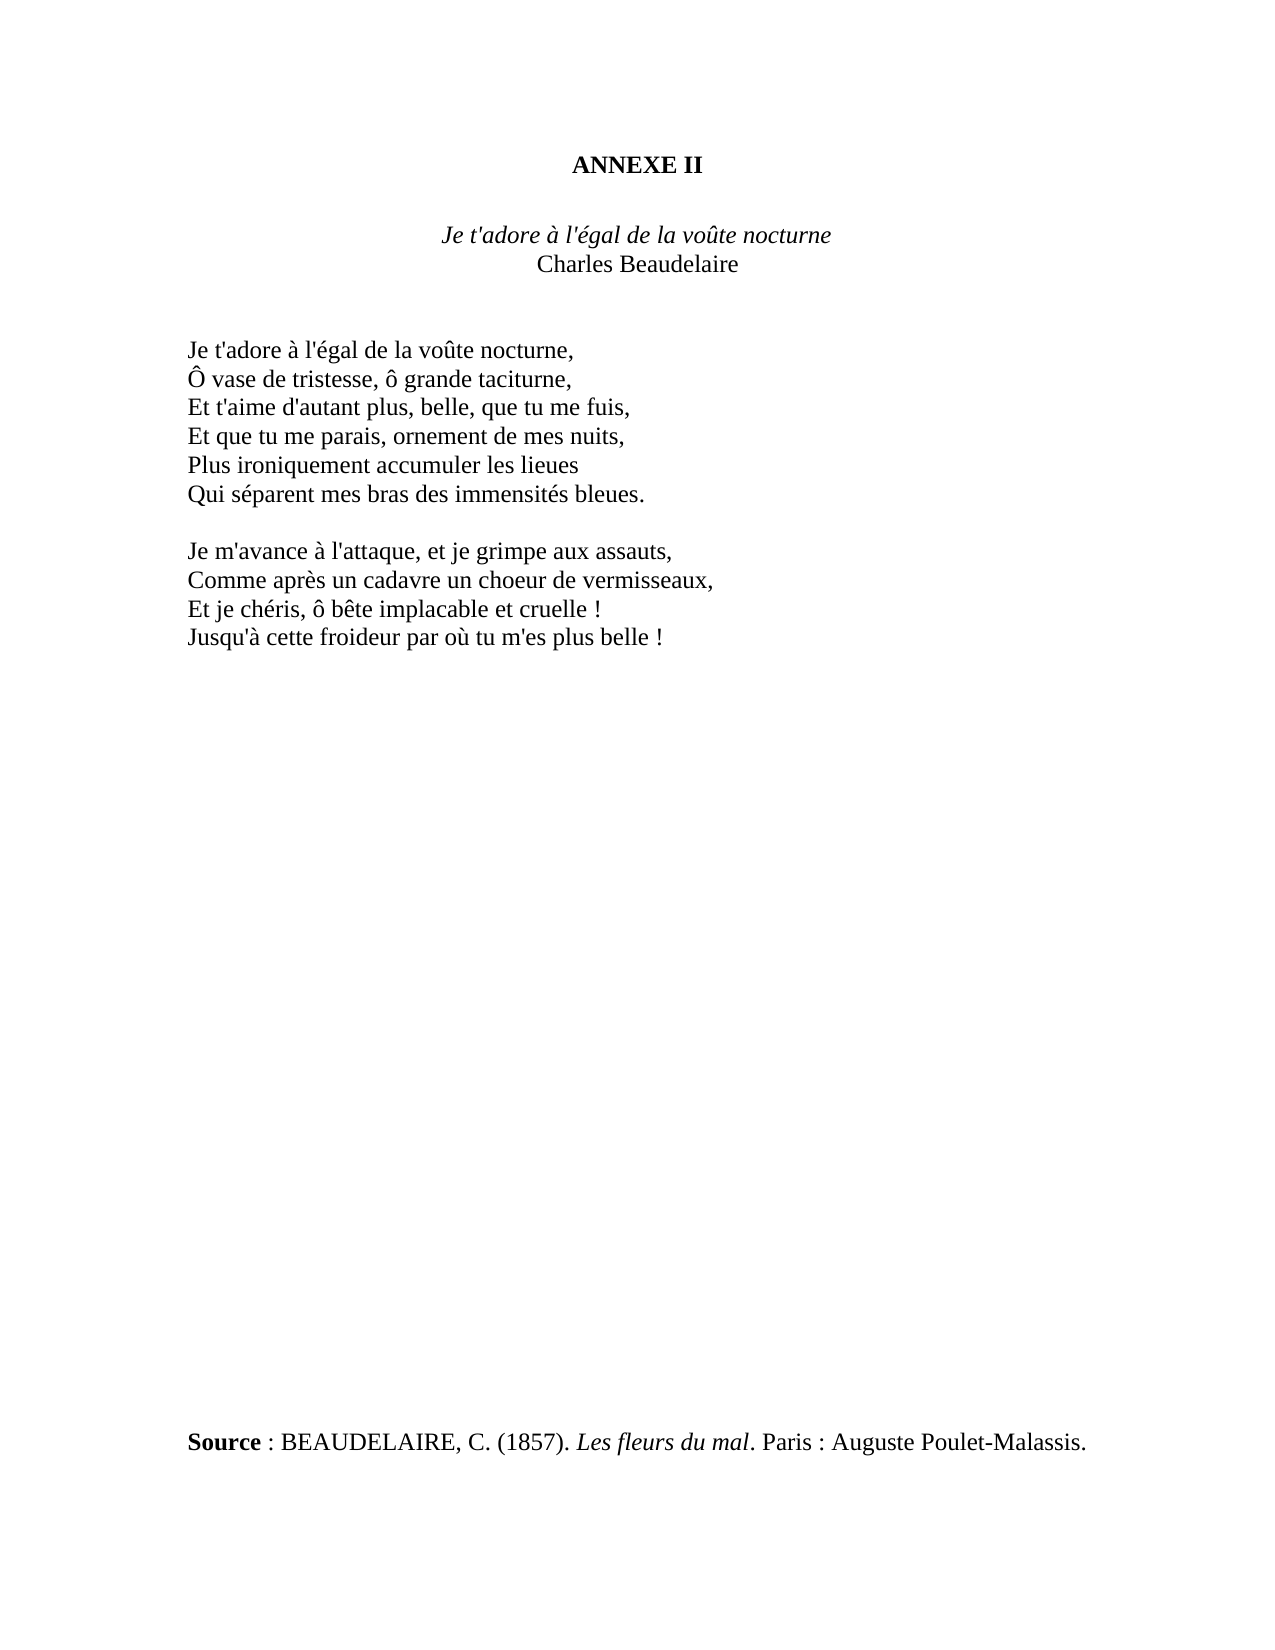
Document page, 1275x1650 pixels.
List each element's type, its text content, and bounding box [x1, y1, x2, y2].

text Et que tu me parais, ornement de mes nuits, [187, 421, 1087, 450]
text Comme après un cadavre un choeur de vermisseaux, [187, 565, 1087, 594]
text Plus ironiquement accumuler les lieues [187, 450, 1087, 479]
text Jusqu'à cette froideur par où tu m'es plus belle ! [187, 622, 1087, 651]
text Je t'adore à l'égal de la voûte nocturne, [187, 335, 1087, 364]
text Je t'adore à l'égal de la voûte nocturne [187, 220, 1087, 249]
text Et je chéris, ô bête implacable et cruelle ! [187, 594, 1087, 622]
text Et t'aime d'autant plus, belle, que tu me fuis, [187, 392, 1087, 421]
text Je m'avance à l'attaque, et je grimpe aux assauts, [187, 536, 1087, 565]
text Source : BEAUDELAIRE, C. (1857). Les fleurs du mal. Paris : Auguste Poulet-Malassis. [187, 1427, 1087, 1456]
text ANNEXE II [187, 150, 1087, 179]
text Charles Beaudelaire [187, 249, 1087, 277]
text Ô vase de tristesse, ô grande taciturne, [187, 364, 1087, 392]
text Qui séparent mes bras des immensités bleues. [187, 479, 1087, 507]
